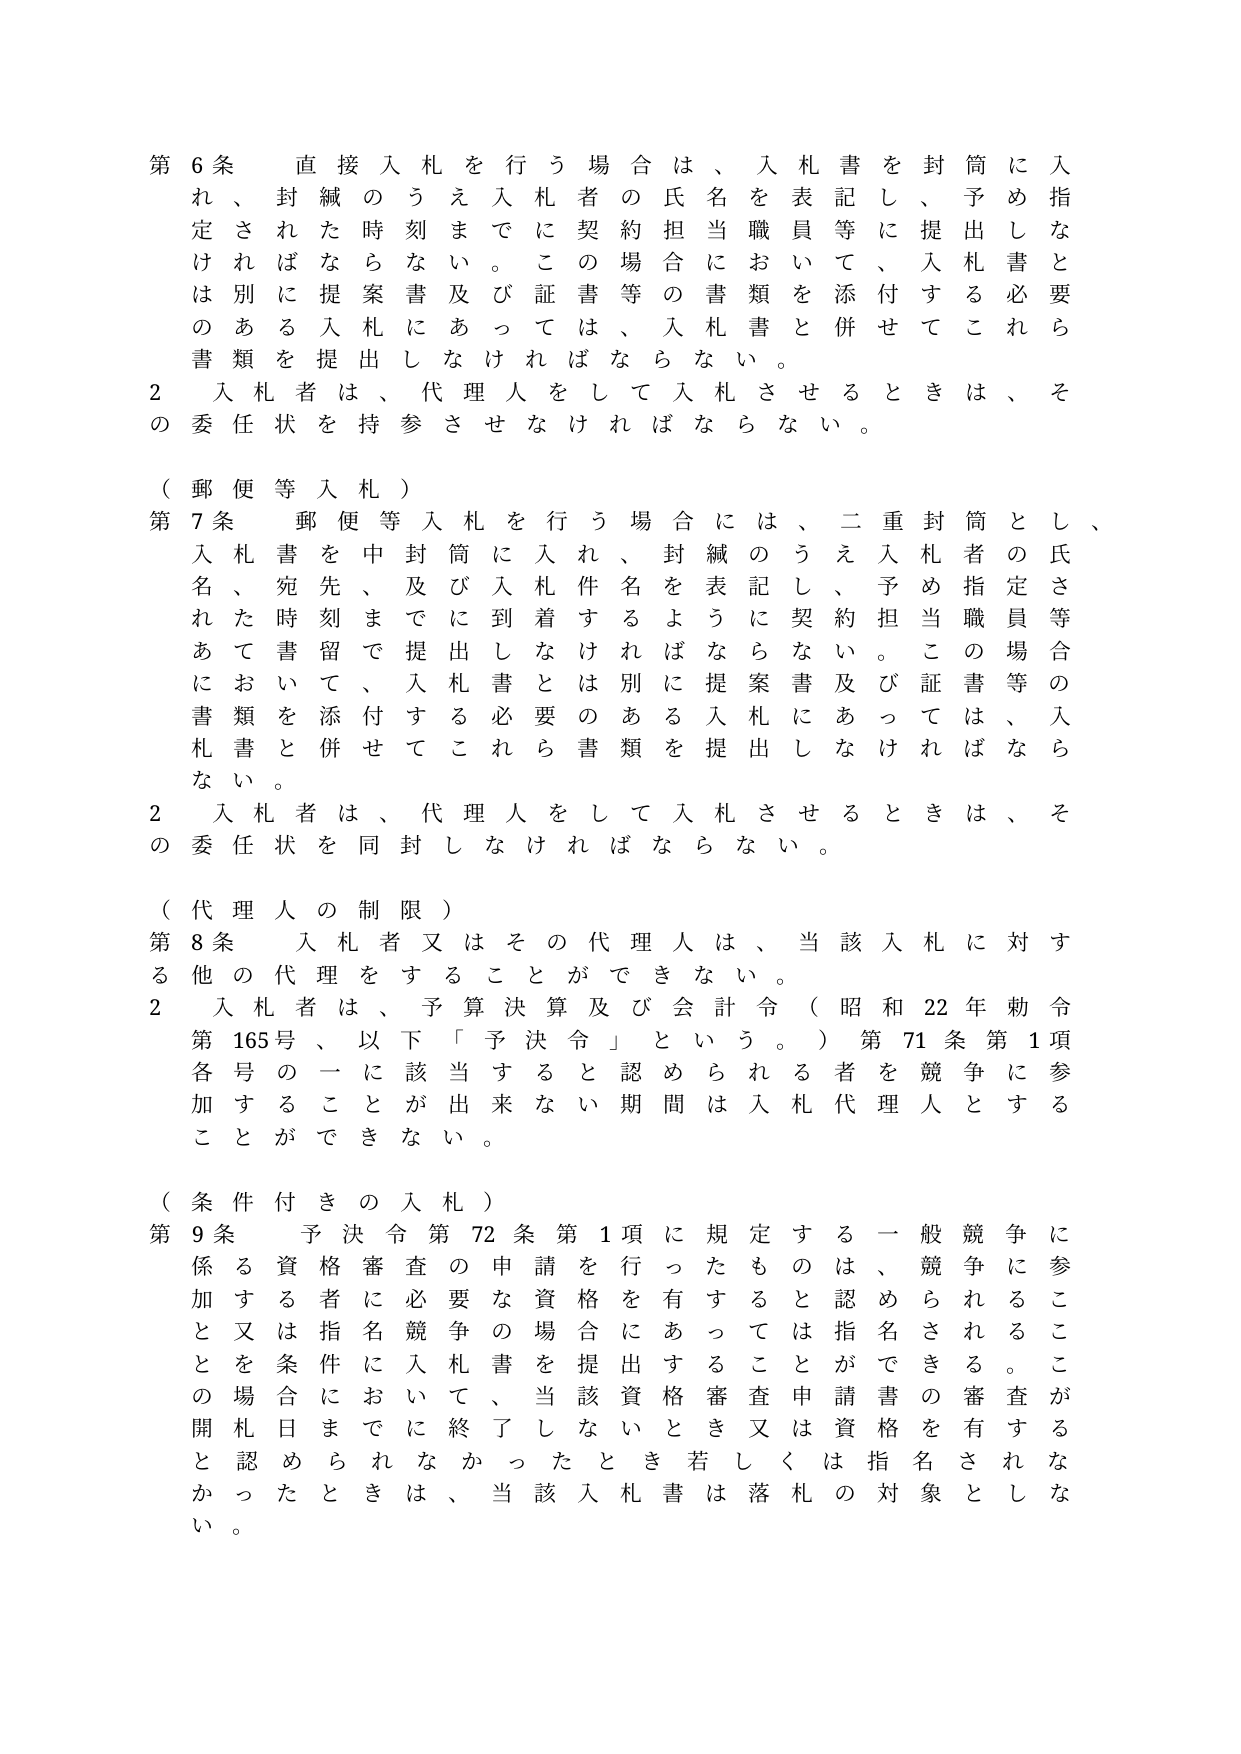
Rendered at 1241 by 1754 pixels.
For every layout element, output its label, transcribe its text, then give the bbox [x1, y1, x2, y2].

text 第6条 直接入札を行う場合は、入札書を封筒に入れ、封緘のうえ入札者の氏名を表記し、予め指定された時刻までに契約担当職員等に提出しなければならない。この場合において、入札書とは別に提案書及び証書等の書類を添付する必要のある入札にあっては、入札書と併せてこれら書類を提出しなければならない。 [149, 148, 1091, 374]
text （郵便等入札） [149, 472, 1091, 504]
text 2 入札者は、代理人をして入札させるときは、その委任状を持参させなければならない。 [149, 374, 1091, 439]
text （代理人の制限） [149, 893, 1091, 925]
text 第9条 予決令第72条第1項に規定する一般競争に係る資格審査の申請を行ったものは、競争に参加する者に必要な資格を有すると認められること又は指名競争の場合にあっては指名されることを条件に入札書を提出することができる。この場合において、当該資格審査申請書の審査が開札日までに終了しないとき又は資格を有すると認められなかったとき若しくは指名されなかったときは、当該入札書は落札の対象としない。 [149, 1217, 1091, 1541]
text 2 入札者は、予算決算及び会計令（昭和22年勅令第165号、以下「予決令」という。）第71条第1項各号の一に該当すると認められる者を競争に参加することが出来ない期間は入札代理人とすることができない。 [149, 990, 1091, 1152]
text （条件付きの入札） [149, 1184, 1091, 1217]
text 第7条 郵便等入札を行う場合には、二重封筒とし、入札書を中封筒に入れ、封緘のうえ入札者の氏名、宛先、及び入札件名を表記し、予め指定された時刻までに到着するように契約担当職員等あて書留で提出しなければならない。この場合において、入札書とは別に提案書及び証書等の書類を添付する必要のある入札にあっては、入札書と併せてこれら書類を提出しなければならない。 [149, 504, 1091, 796]
text 第8条 入札者又はその代理人は、当該入札に対する他の代理をすることができない。 [149, 925, 1091, 990]
text 2 入札者は、代理人をして入札させるときは、その委任状を同封しなければならない。 [149, 796, 1091, 860]
